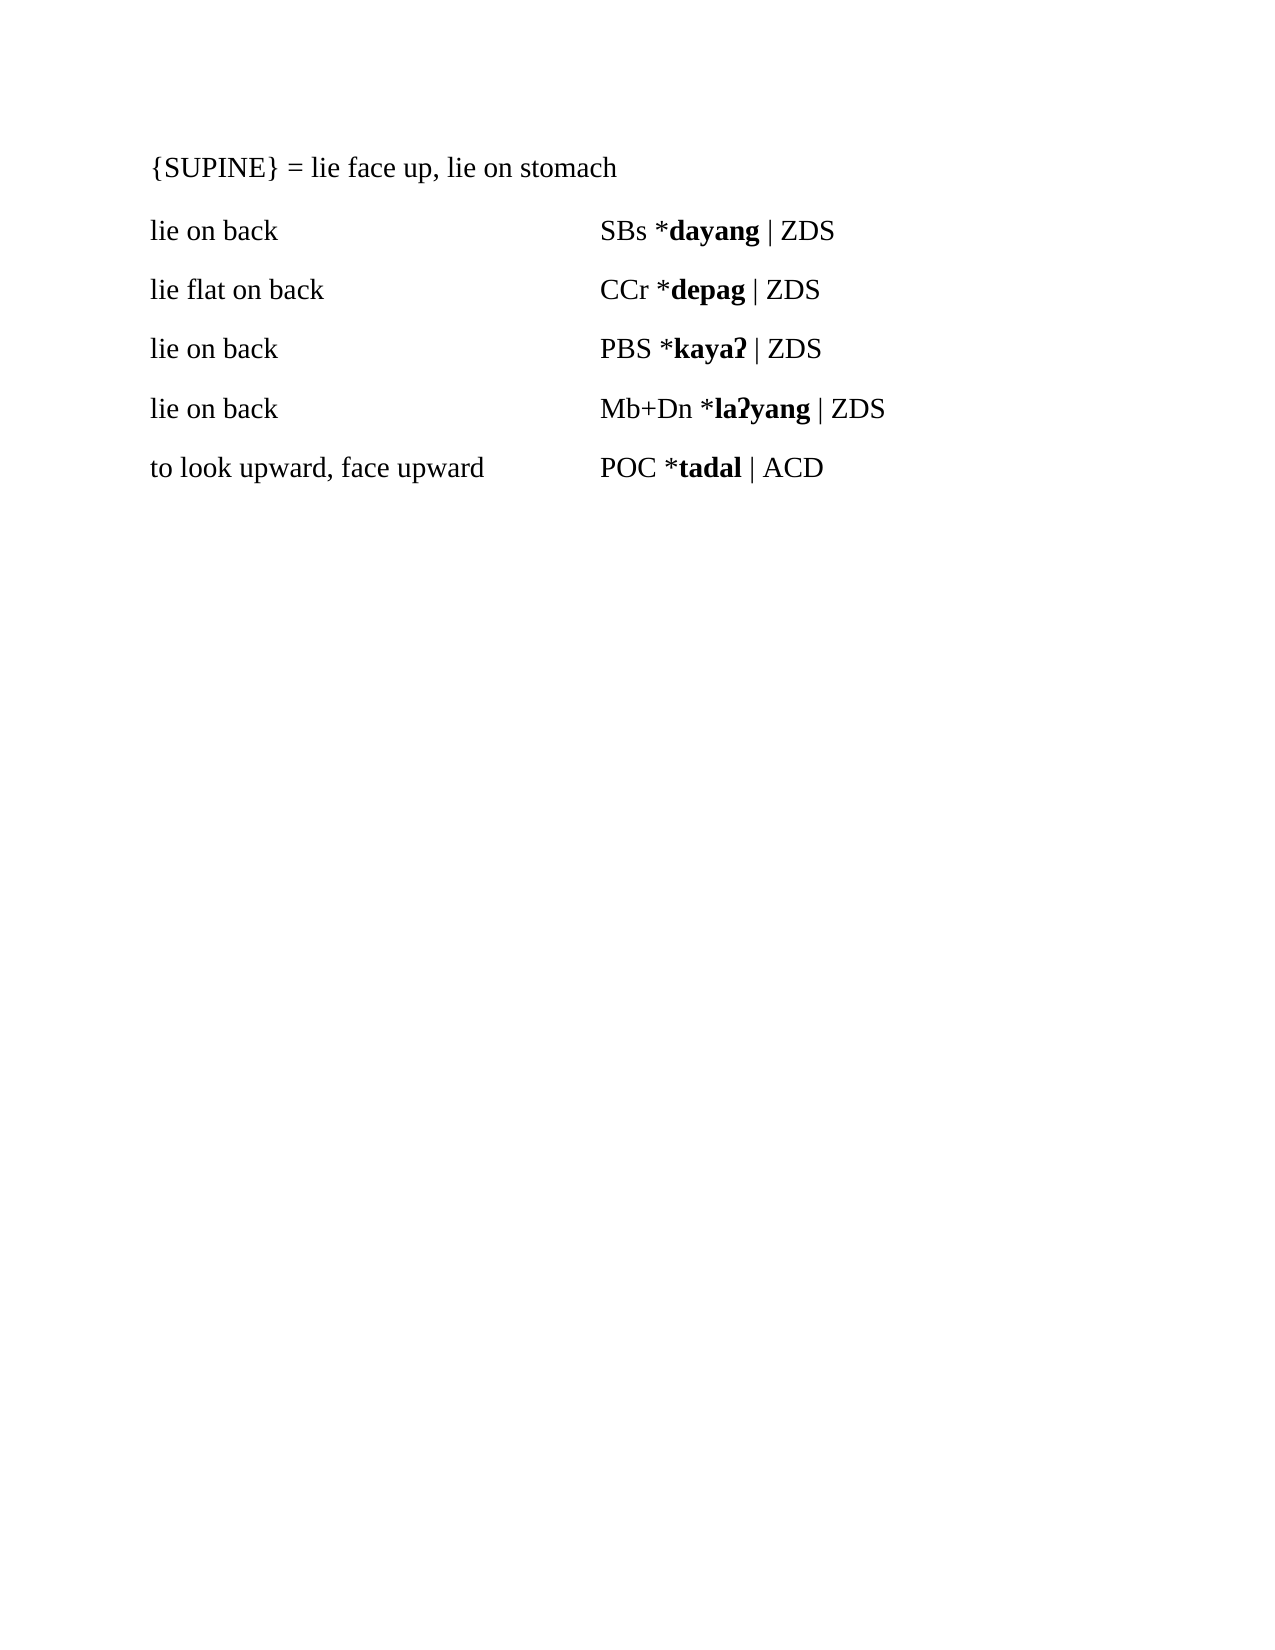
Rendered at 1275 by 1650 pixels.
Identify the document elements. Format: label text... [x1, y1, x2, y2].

text lie on back SBs *dayang | ZDS [150, 213, 1125, 246]
text to look upward, face upward POC *tadal | ACD [150, 450, 1125, 484]
text {SUPINE} = lie face up, lie on stomach [150, 150, 1125, 183]
text lie on back PBS *kayaʔ | ZDS [150, 331, 1125, 365]
text lie flat on back CCr *depag | ZDS [150, 272, 1125, 306]
text lie on back Mb+Dn *laʔyang | ZDS [150, 391, 1125, 424]
